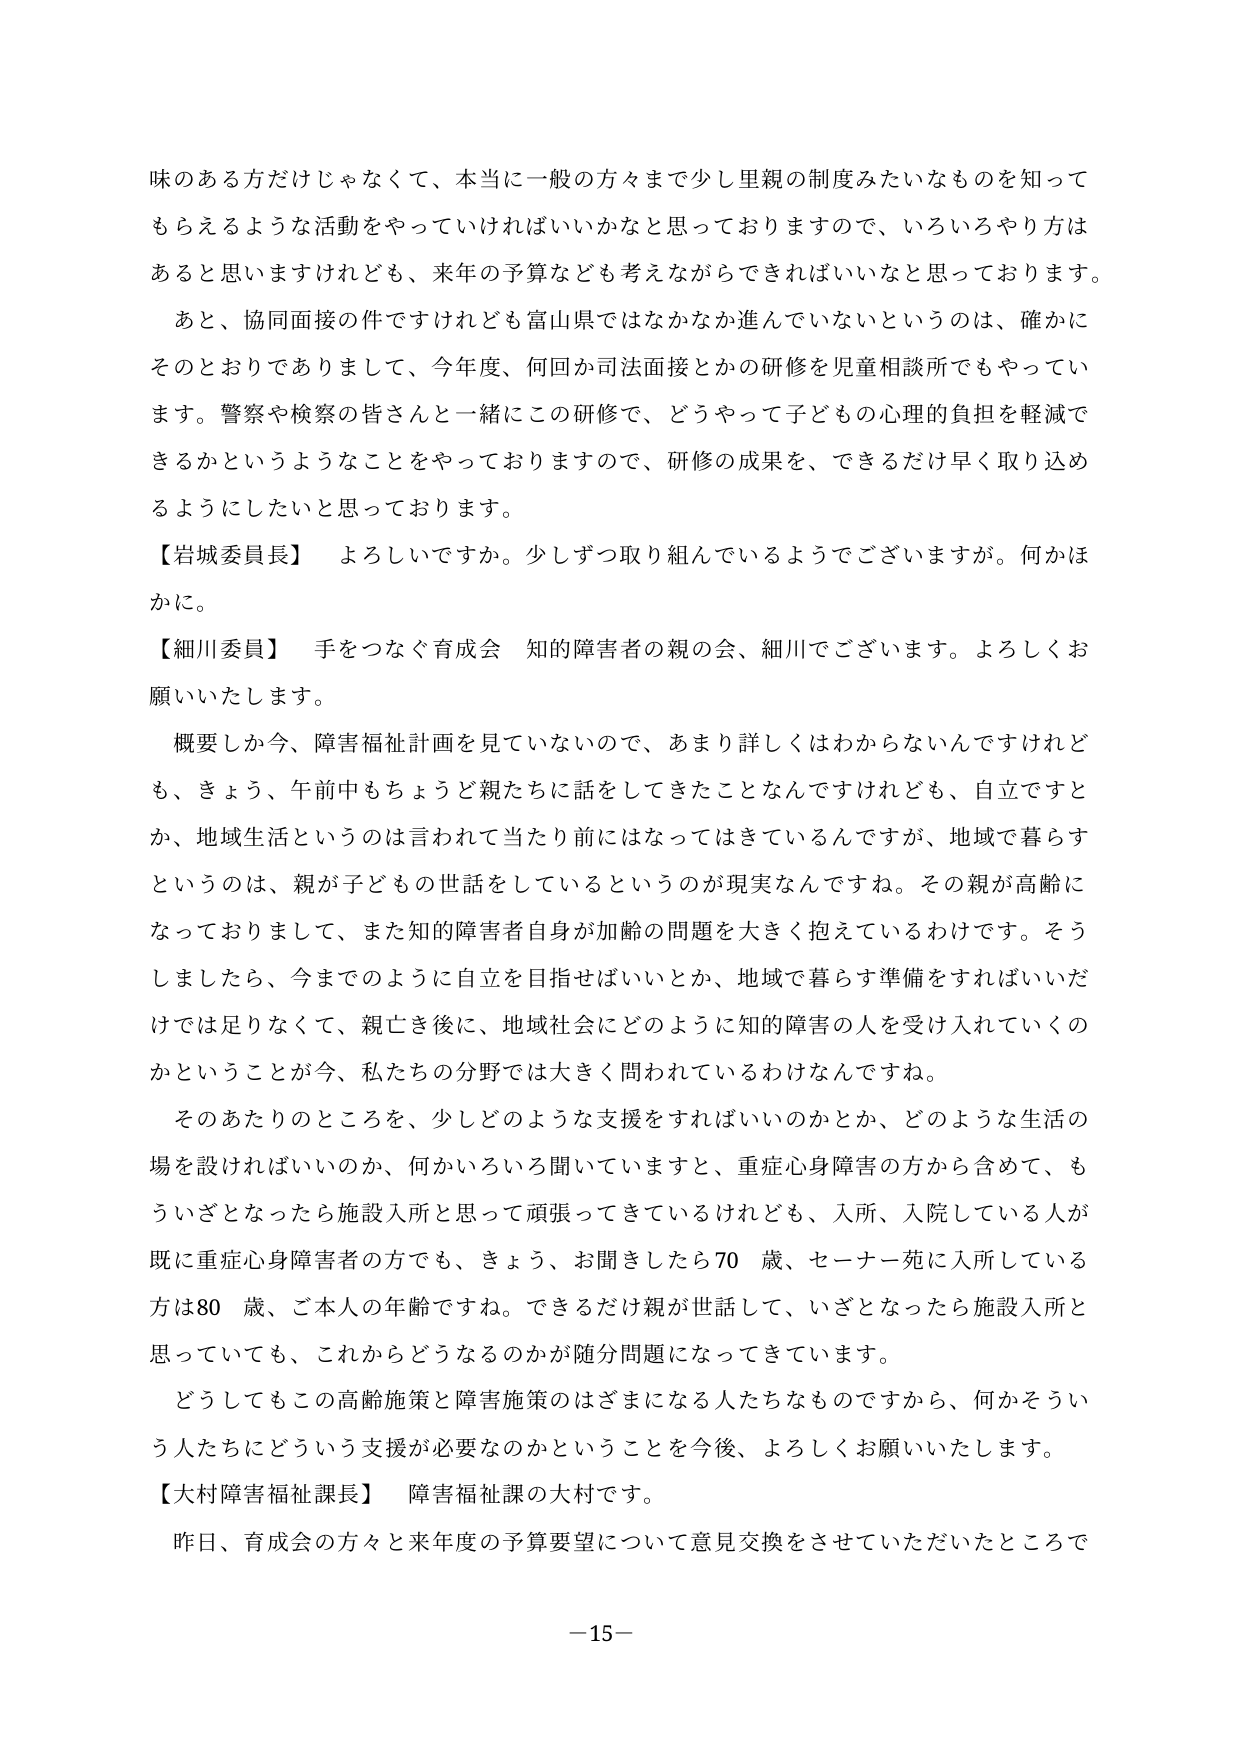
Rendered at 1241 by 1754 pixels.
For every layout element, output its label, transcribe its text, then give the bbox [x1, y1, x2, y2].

text 【岩城委員長】 よろしいですか。少しずつ取り組んでいるようでございますが。何かほかに。 [149, 530, 1091, 624]
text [149, 1517, 1091, 1564]
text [149, 154, 1091, 296]
text 概要しか今、障害福祉計画を見ていないので、あまり詳しくはわからないんですけれども、きょう、午前中もちょうど親たちに話をしてきたことなんですけれども、自立ですとか、地域生活というのは言われて当たり前にはなってはきているんですが、地域で暮らすというのは、親が子どもの世話をしているというのが現実なんですね。その親が高齢になっておりまして、また知的障害者自身が加齢の問題を大きく抱えているわけです。そうしましたら、今までのように自立を目指せばいいとか、地域で暮らす準備をすればいいだけでは足りなくて、親亡き後に、地域社会にどのように知的障害の人を受け入れていくのかということが今、私たちの分野では大きく問われているわけなんですね。 [149, 718, 1091, 1094]
text 【細川委員】 手をつなぐ育成会 知的障害者の親の会、細川でございます。よろしくお願いいたします。 [149, 624, 1091, 718]
text あと、協同面接の件ですけれども富山県ではなかなか進んでいないというのは、確かにそのとおりでありまして、今年度、何回か司法面接とかの研修を児童相談所でもやっています。警察や検察の皆さんと一緒にこの研修で、どうやって子どもの心理的負担を軽減できるかというようなことをやっておりますので、研修の成果を、できるだけ早く取り込めるようにしたいと思っております。 [149, 296, 1091, 530]
text どうしてもこの高齢施策と障害施策のはざまになる人たちなものですから、何かそういう人たちにどういう支援が必要なのかということを今後、よろしくお願いいたします。 [149, 1376, 1091, 1470]
text 【大村障害福祉課長】 障害福祉課の大村です。 [149, 1470, 1091, 1517]
text そのあたりのところを、少しどのような支援をすればいいのかとか、どのような生活の場を設ければいいのか、何かいろいろ聞いていますと、重症心身障害の方から含めて、もういざとなったら施設入所と思って頑張ってきているけれども、入所、入院している人が既に重症心身障害者の方でも、きょう、お聞きしたら70歳、セーナー苑に入所している方は80歳、ご本人の年齢ですね。できるだけ親が世話して、いざとなったら施設入所と思っていても、これからどうなるのかが随分問題になってきています。 [149, 1094, 1091, 1376]
